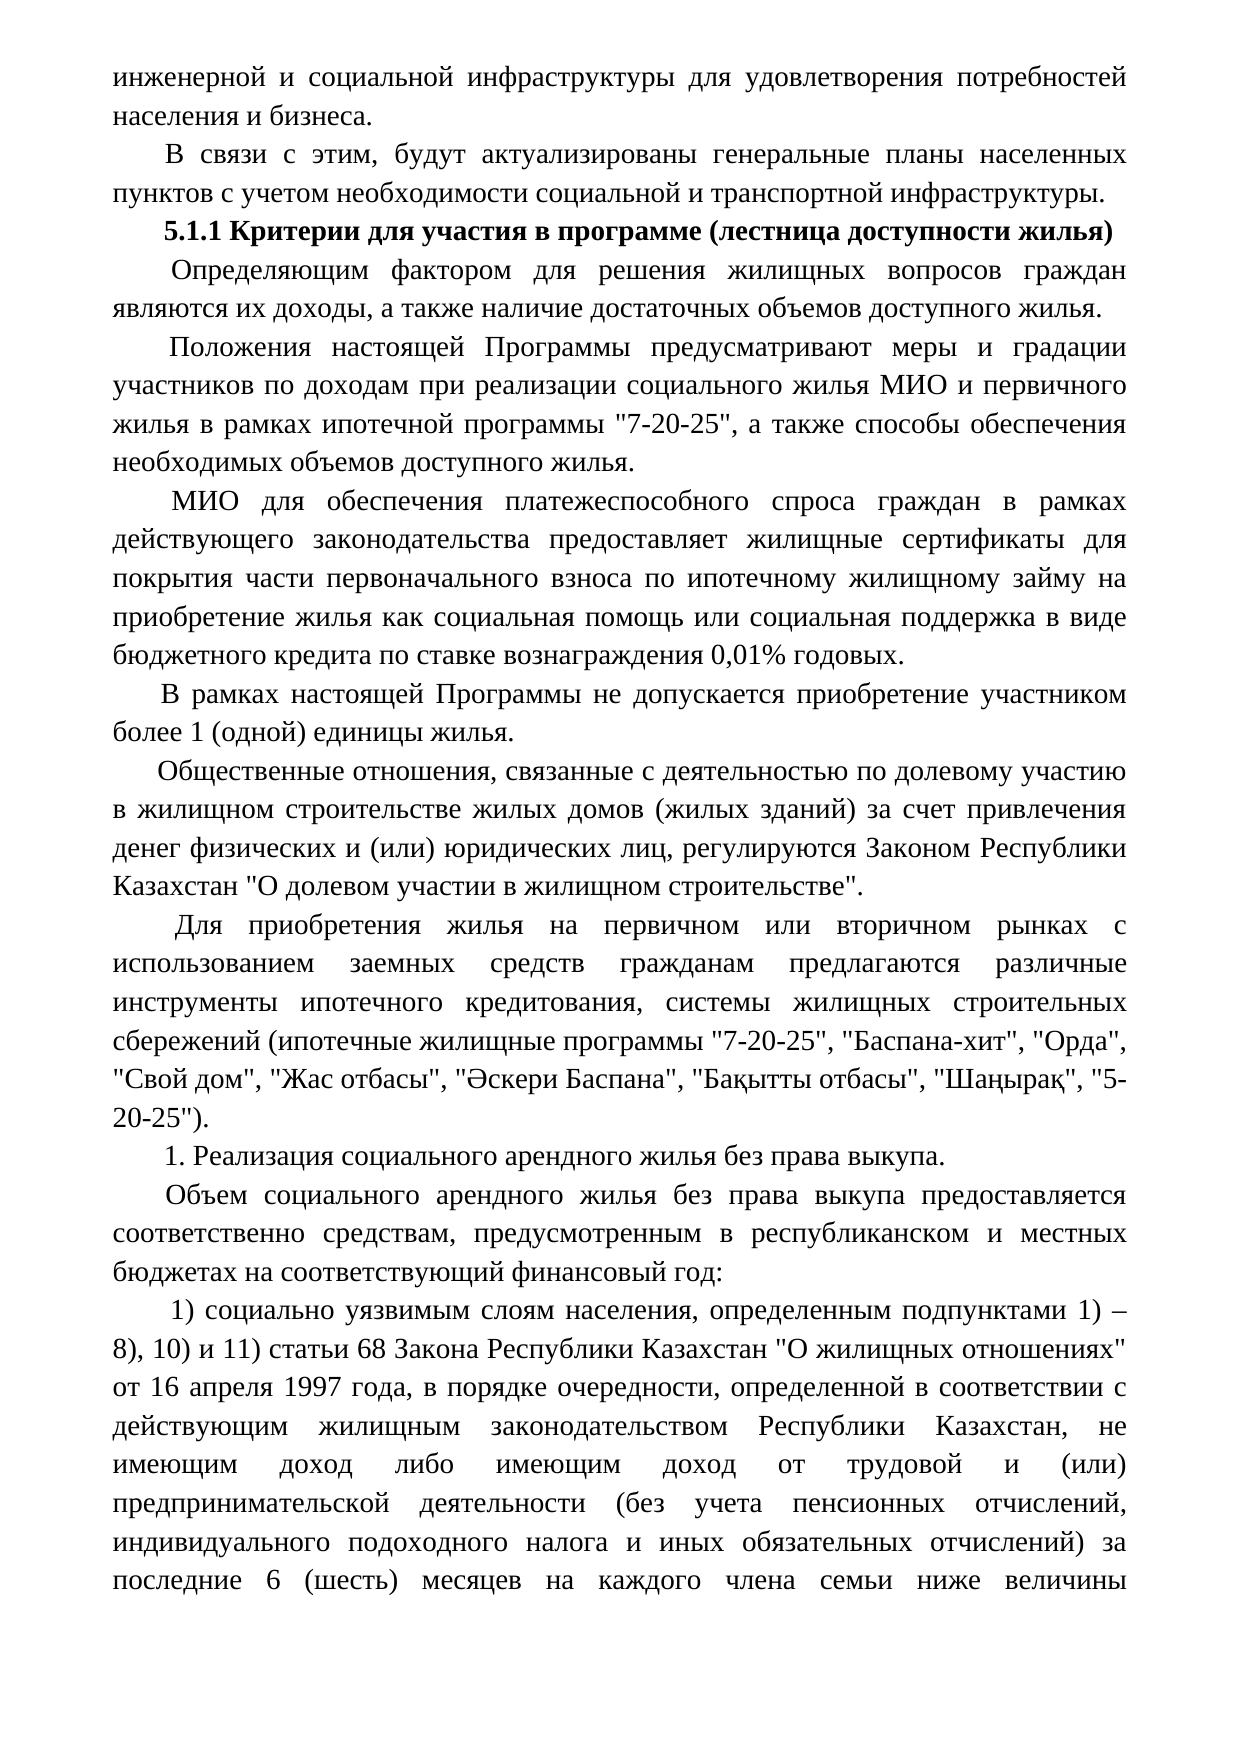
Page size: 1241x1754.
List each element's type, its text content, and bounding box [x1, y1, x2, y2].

text Общественные отношения, связанные с деятельностью по долевому участию в жилищном строительстве жилых домов (жилых зданий) за счет привлечения денег физических и (или) юридических лиц, регулируются Законом Республики Казахстан "О долевом участии в жилищном строительстве". [112, 753, 1128, 902]
text В рамках настоящей Программы не допускается приобретение участником более 1 (одной) единицы жилья. [112, 676, 1128, 748]
text Для приобретения жилья на первичном или вторичном рынках с использованием заемных средств гражданам предлагаются различные инструменты ипотечного кредитования, системы жилищных строительных сбережений (ипотечные жилищные программы "7-20-25", "Баспана-хит", "Орда", "Свой дом", "Жас отбасы", "Әскери Баспана", "Бақытты отбасы", "Шаңырақ", "5-20-25"). [112, 907, 1128, 1133]
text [112, 1292, 1128, 1596]
text Положения настоящей Программы предусматривают меры и градации участников по доходам при реализации социального жилья МИО и первичного жилья в рамках ипотечной программы "7-20-25", а также способы обеспечения необходимых объемов доступного жилья. [112, 329, 1128, 478]
text МИО для обеспечения платежеспособного спроса граждан в рамках действующего законодательства предоставляет жилищные сертификаты для покрытия части первоначального взноса по ипотечному жилищному займу на приобретение жилья как социальная помощь или социальная поддержка в виде бюджетного кредита по ставке вознаграждения 0,01% годовых. [112, 483, 1128, 671]
text В связи с этим, будут актуализированы генеральные планы населенных пунктов с учетом необходимости социальной и транспортной инфраструктуры. [112, 136, 1128, 208]
text Объем социального арендного жилья без права выкупа предоставляется соответственно средствам, предусмотренным в республиканском и местных бюджетах на соответствующий финансовый год: [112, 1177, 1128, 1287]
text Определяющим фактором для решения жилищных вопросов граждан являются их доходы, а также наличие достаточных объемов доступного жилья. [112, 252, 1128, 324]
text 5.1.1 Критерии для участия в программе (лестница доступности жилья) [112, 213, 1128, 247]
text 1. Реализация социального арендного жилья без права выкупа. [112, 1138, 1128, 1172]
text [112, 59, 1128, 131]
